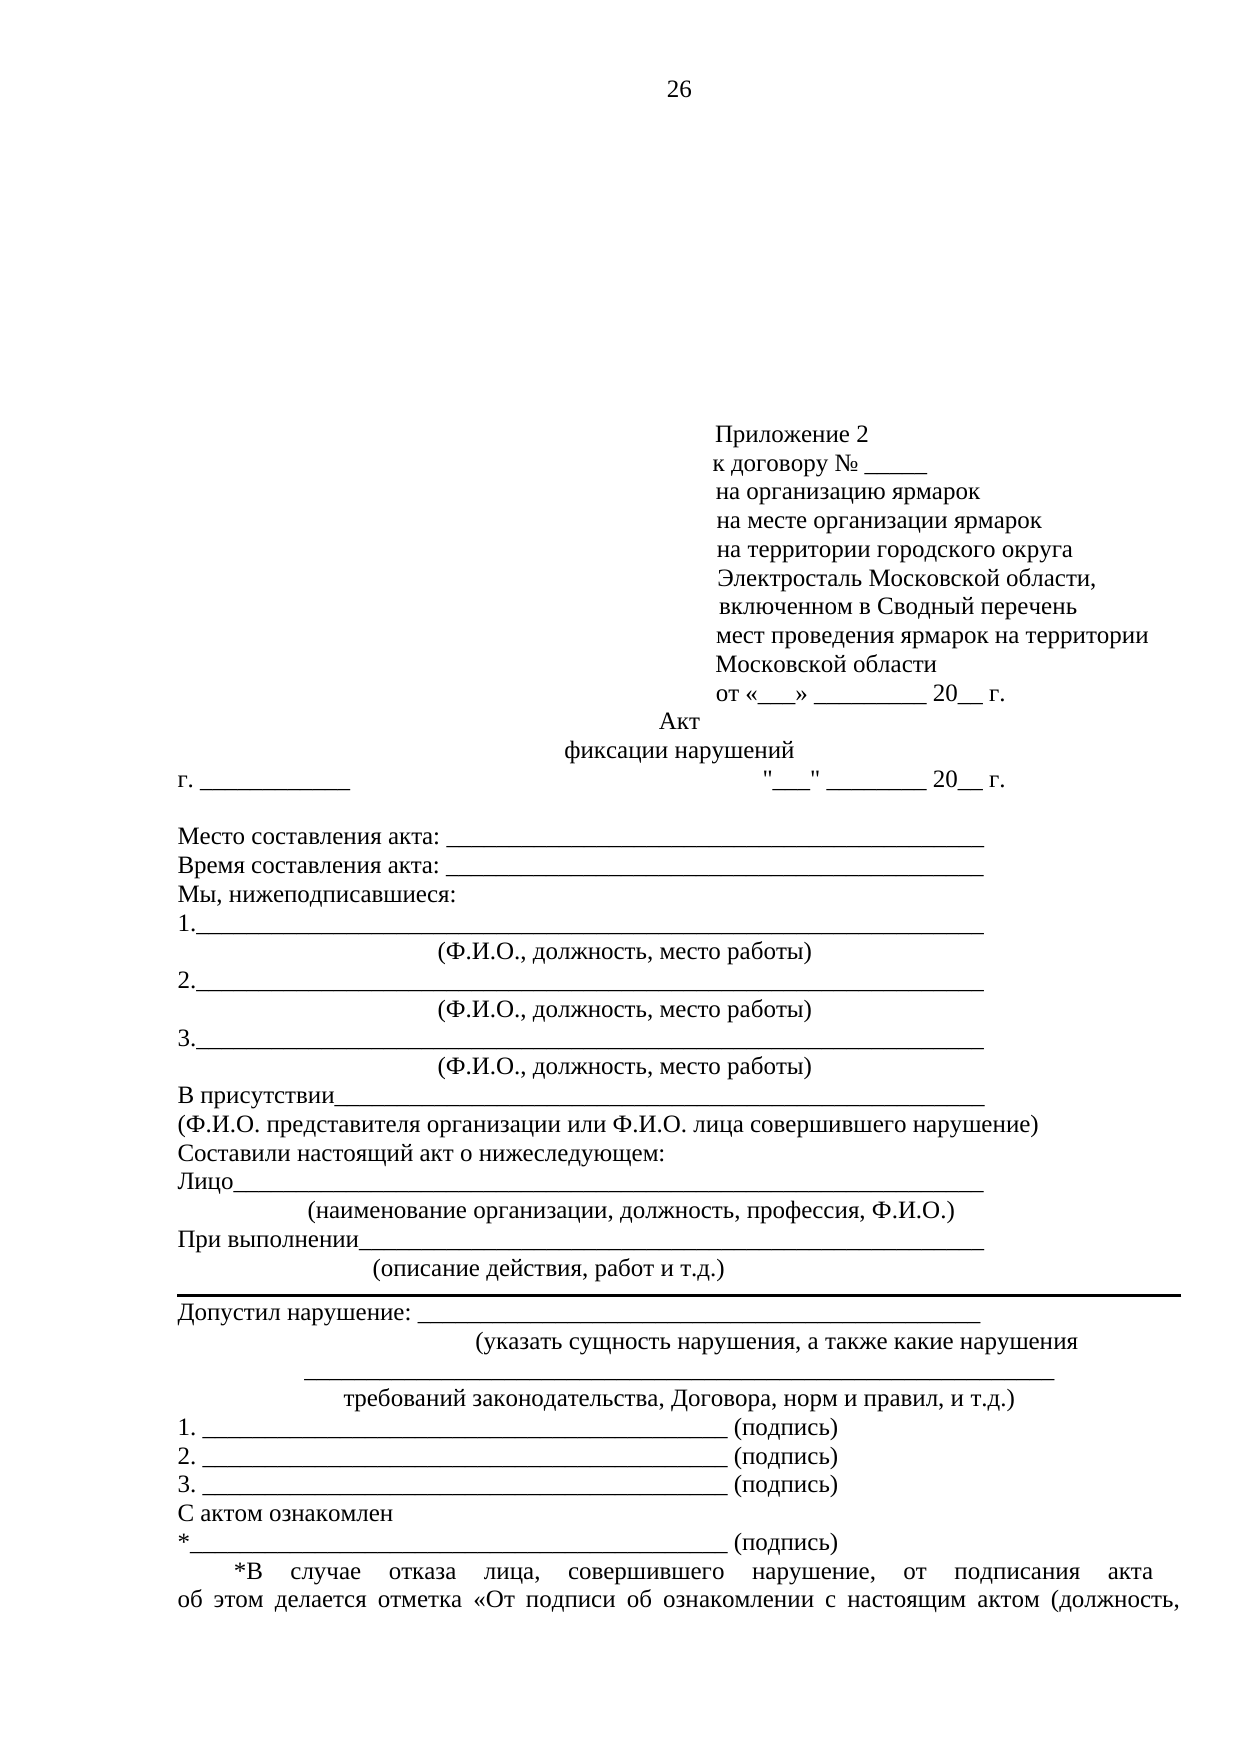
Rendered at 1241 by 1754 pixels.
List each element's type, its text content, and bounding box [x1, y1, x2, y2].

text фиксации нарушений [177, 735, 1181, 764]
text Лицо____________________________________________________________ [177, 1166, 1181, 1195]
text 1._______________________________________________________________ [177, 908, 1181, 936]
text Приложение 2 [177, 419, 1181, 448]
text 2. __________________________________________ (подпись) [177, 1441, 1181, 1469]
text 3. __________________________________________ (подпись) [177, 1469, 1181, 1498]
text (описание действия, работ и т.д.) [177, 1253, 1181, 1294]
text на территории городского округа [177, 534, 1181, 563]
text 1. __________________________________________ (подпись) [177, 1412, 1181, 1441]
text от «___» _________ 20__ г. [177, 678, 1181, 706]
text (Ф.И.О., должность, место работы) [177, 994, 1181, 1023]
text Мы, нижеподписавшиеся: [177, 879, 1181, 908]
text 2._______________________________________________________________ [177, 965, 1181, 994]
text Место составления акта: ___________________________________________ [177, 821, 1181, 850]
text Электросталь Московской области, [251, 563, 1181, 591]
text г. ____________ "___" ________ 20__ г. [177, 764, 1181, 793]
text *___________________________________________ (подпись) [177, 1527, 1181, 1556]
text (Ф.И.О., должность, место работы) [177, 1051, 1181, 1080]
text В присутствии____________________________________________________ [177, 1080, 1181, 1109]
text Составили настоящий акт о нижеследующем: [177, 1138, 1181, 1166]
text 3._______________________________________________________________ [177, 1023, 1181, 1051]
text При выполнении__________________________________________________ [177, 1224, 1181, 1253]
text ____________________________________________________________ требований законодательства, Договора, норм и правил, и т.д.) [177, 1354, 1181, 1412]
text (Ф.И.О., должность, место работы) [177, 936, 1181, 965]
text к договору № _____ на организацию ярмарок [177, 448, 1181, 505]
text Допустил нарушение: _____________________________________________ [177, 1297, 1181, 1326]
text на месте организации ярмарок [177, 505, 1181, 534]
text С актом ознакомлен [177, 1498, 1181, 1527]
text Акт [177, 706, 1181, 735]
text (указать сущность нарушения, а также какие нарушения [177, 1326, 1181, 1354]
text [177, 1556, 1181, 1613]
text Московской области [177, 649, 1181, 678]
text Время составления акта: ___________________________________________ [177, 850, 1181, 879]
text (Ф.И.О. представителя организации или Ф.И.О. лица совершившего нарушение) [177, 1109, 1181, 1138]
text мест проведения ярмарок на территории [177, 620, 1181, 649]
text (наименование организации, должность, профессия, Ф.И.О.) [177, 1195, 1181, 1224]
text включенном в Сводный перечень [177, 591, 1181, 620]
